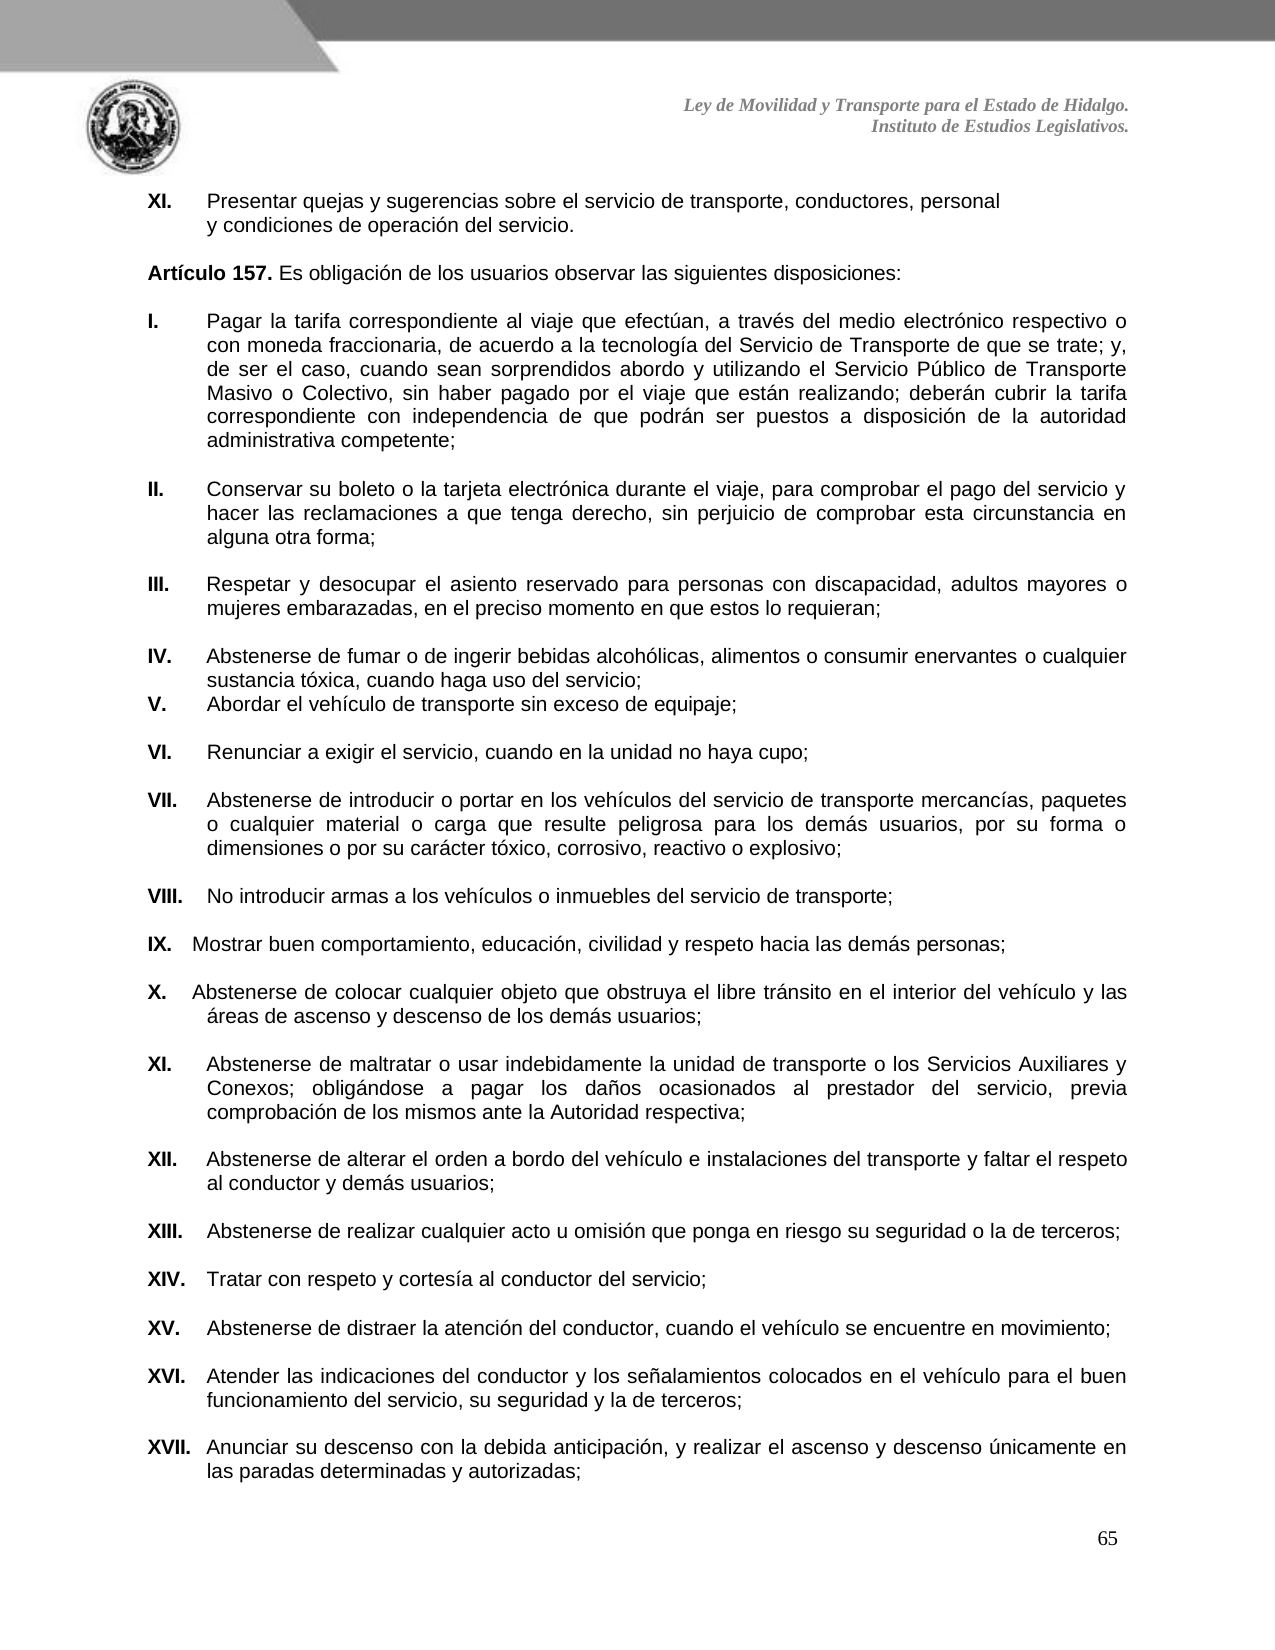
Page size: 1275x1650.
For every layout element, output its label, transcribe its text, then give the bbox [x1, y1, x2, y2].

list Conservar su boleto o la tarjeta electrónica durante el viaje, para comprobar el pago del servicio y hacer las reclamaciones a que tenga derecho, sin perjuicio de comprobar esta circunstancia en alguna otra forma; [147, 477, 1128, 548]
list Respetar y desocupar el asiento reservado para personas con discapacidad, adultos mayores o mujeres embarazadas, en el preciso momento en que estos lo requieran; [147, 572, 1128, 620]
list Abstenerse de introducir o portar en los vehículos del servicio de transporte mercancías, paquetes o cualquier material o carga que resulte peligrosa para los demás usuarios, por su forma o dimensiones o por su carácter tóxico, corrosivo, reactivo o explosivo; [147, 788, 1128, 860]
list Abstenerse de distraer la atención del conductor, cuando el vehículo se encuentre en movimiento; [147, 1315, 1139, 1339]
list Presentar quejas y sugerencias sobre el servicio de transporte, conductores, personal y condiciones de operación del servicio. [147, 189, 1016, 237]
list Abstenerse de fumar o de ingerir bebidas alcohólicas, alimentos o consumir enervantes o cualquier sustancia tóxica, cuando haga uso del servicio; [147, 644, 1127, 692]
list Abordar el vehículo de transporte sin exceso de equipaje; [147, 692, 1139, 716]
list No introducir armas a los vehículos o inmuebles del servicio de transporte; [147, 884, 1139, 908]
text Artículo 157. Es obligación de los usuarios observar las siguientes disposiciones: [147, 261, 1139, 285]
picture [0, 0, 1275, 176]
list Tratar con respeto y cortesía al conductor del servicio; [147, 1267, 1139, 1291]
list Anunciar su descenso con la debida anticipación, y realizar el ascenso y descenso únicamente en las paradas determinadas y autorizadas; [147, 1435, 1127, 1483]
list Abstenerse de alterar el orden a bordo del vehículo e instalaciones del transporte y faltar el respeto al conductor y demás usuarios; [147, 1147, 1128, 1195]
list Abstenerse de maltratar o usar indebidamente la unidad de transporte o los Servicios Auxiliares y Conexos; obligándose a pagar los daños ocasionados al prestador del servicio, previa comprobación de los mismos ante la Autoridad respectiva; [147, 1052, 1128, 1124]
list Abstenerse de realizar cualquier acto u omisión que ponga en riesgo su seguridad o la de terceros; [147, 1219, 1139, 1243]
list Atender las indicaciones del conductor y los señalamientos colocados en el vehículo para el buen funcionamiento del servicio, su seguridad y la de terceros; [147, 1363, 1128, 1411]
list Pagar la tarifa correspondiente al viaje que efectúan, a través del medio electrónico respectivo o con moneda fraccionaria, de acuerdo a la tecnología del Servicio de Transporte de que se trate; y, de ser el caso, cuando sean sorprendidos abordo y utilizando el Servicio Público de Transporte Masivo o Colectivo, sin haber pagado por el viaje que están realizando; deberán cubrir la tarifa correspondiente con independencia de que podrán ser puestos a disposición de la autoridad administrativa competente; [147, 308, 1128, 452]
list Renunciar a exigir el servicio, cuando en la unidad no haya cupo; [147, 740, 1139, 764]
list Abstenerse de colocar cualquier objeto que obstruya el libre tránsito en el interior del vehículo y las áreas de ascenso y descenso de los demás usuarios; [147, 980, 1128, 1028]
list Mostrar buen comportamiento, educación, civilidad y respeto hacia las demás personas; [147, 932, 1139, 956]
